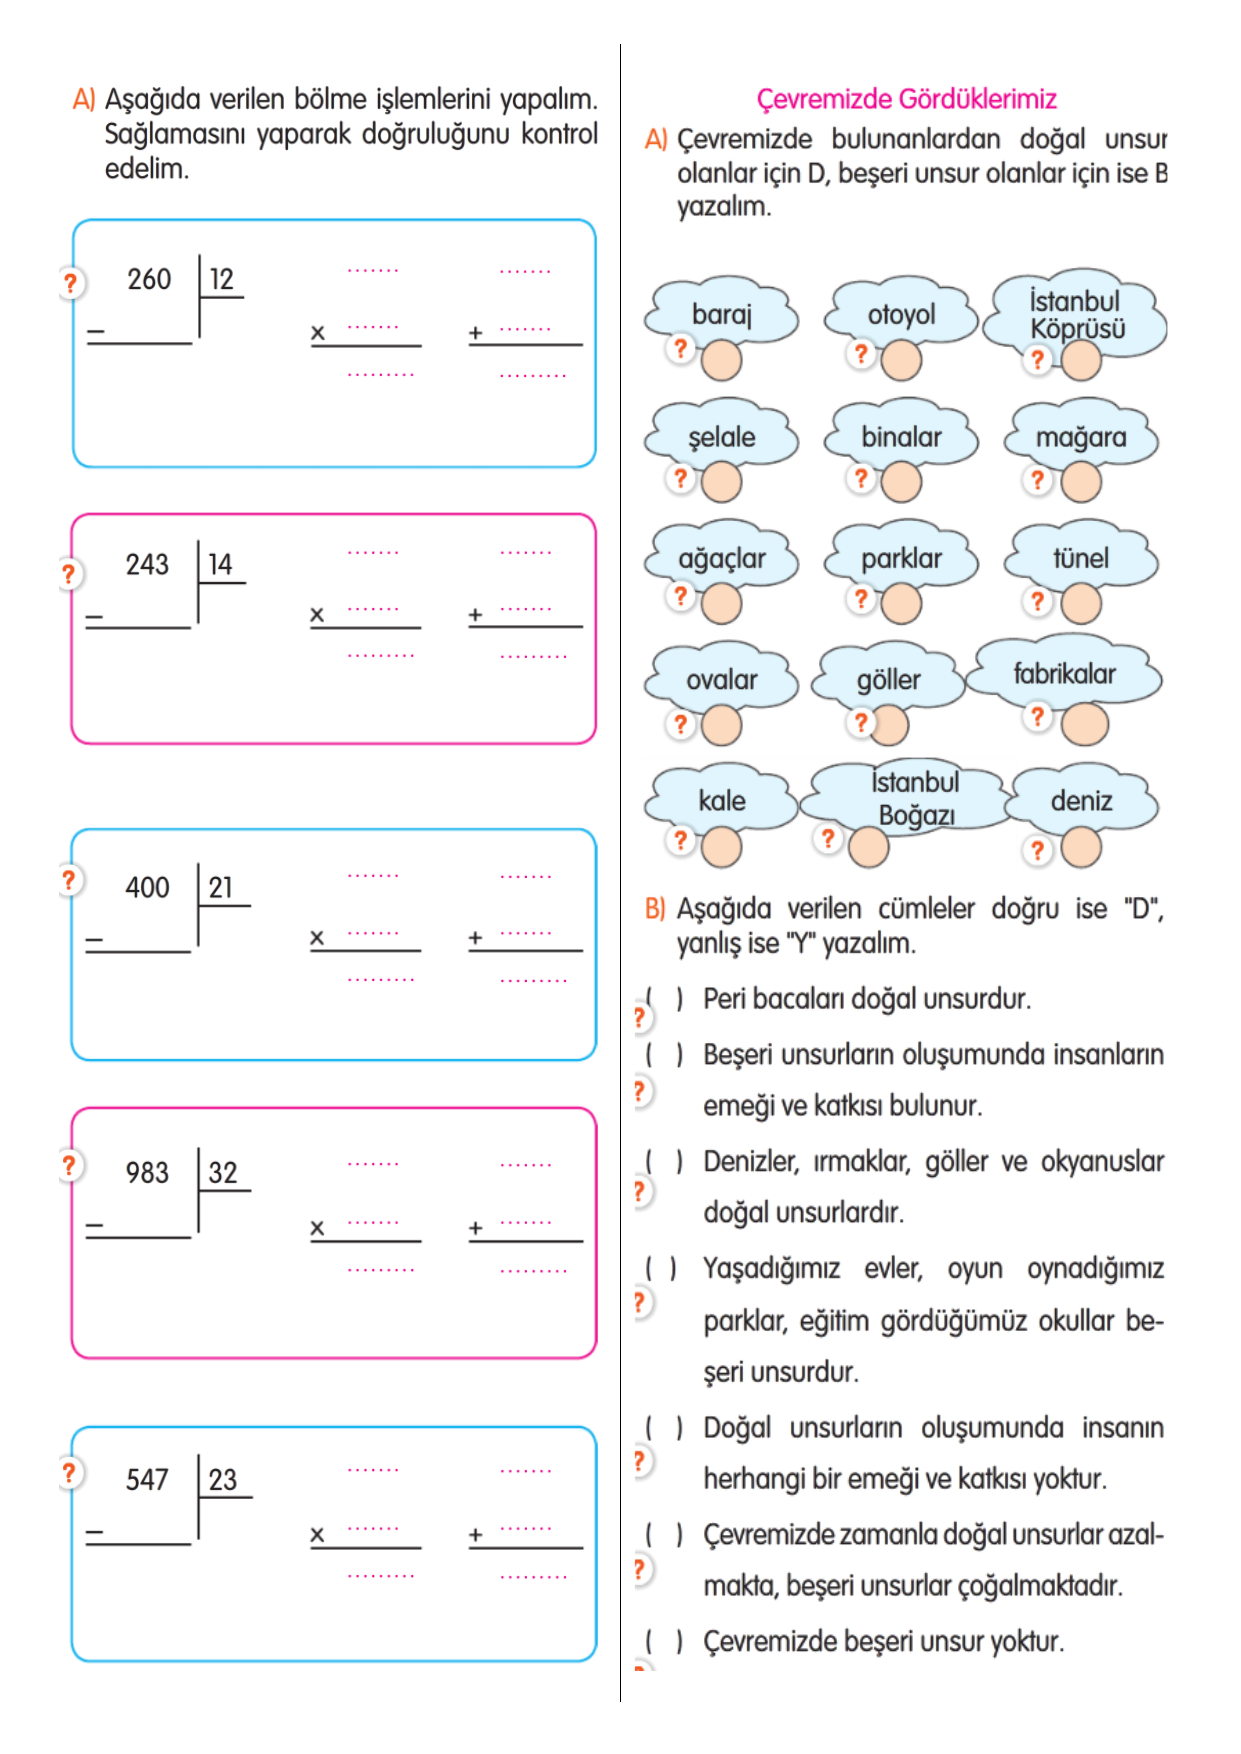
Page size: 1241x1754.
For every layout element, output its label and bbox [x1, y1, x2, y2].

picture [634, 73, 1182, 1671]
picture [59, 1099, 606, 1669]
picture [59, 505, 606, 1071]
picture [59, 73, 606, 477]
